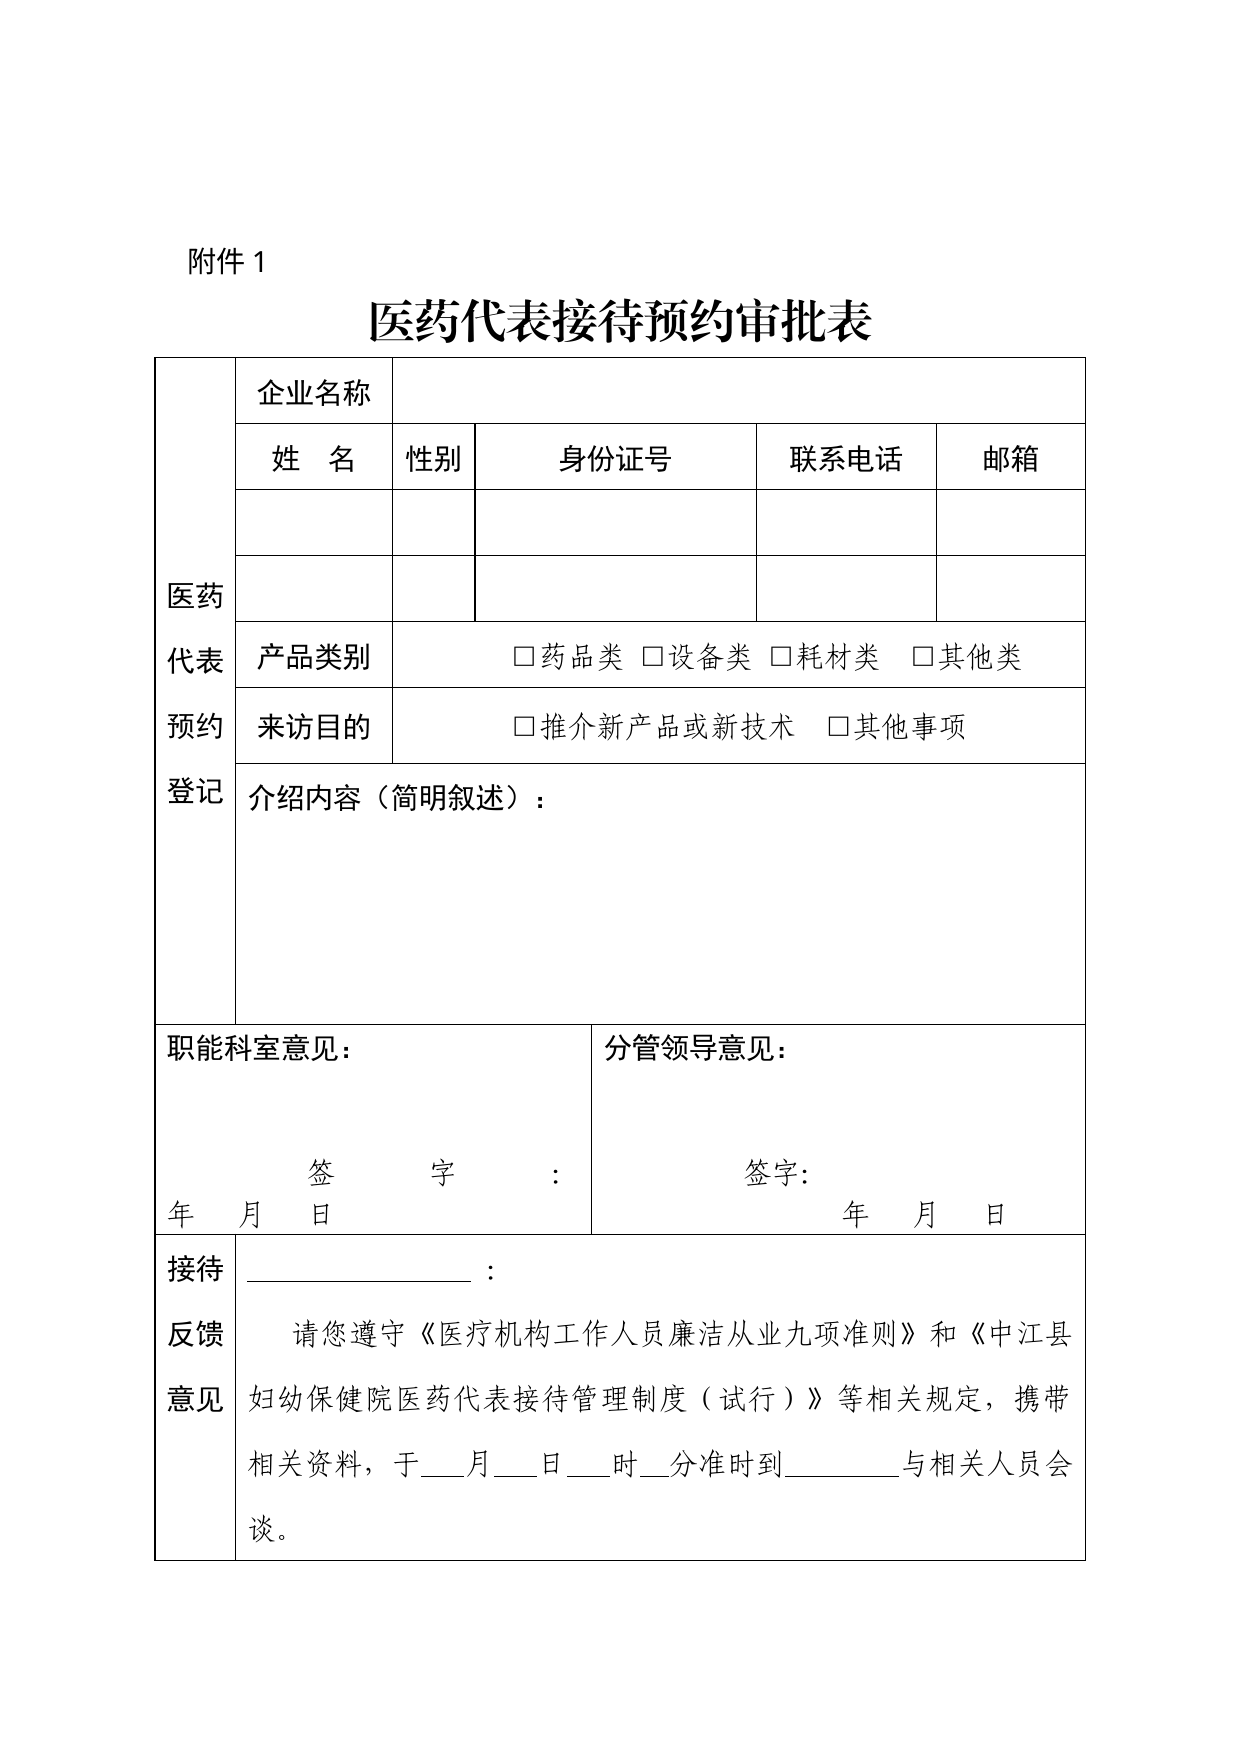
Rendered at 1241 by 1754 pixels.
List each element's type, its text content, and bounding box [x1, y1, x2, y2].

table_cell 来访目的 [236, 688, 392, 762]
table_cell [393, 490, 474, 555]
table_cell 身份证号 [476, 424, 756, 489]
table_cell [476, 556, 756, 621]
table_cell 性别 [393, 424, 474, 489]
table_cell □药品类 □设备类 □耗材类 □其他类 [393, 622, 1085, 687]
table_cell 分管领导意见： 签字： 年 月 日 [592, 1025, 1085, 1233]
table_cell [236, 556, 392, 621]
table_cell 介绍内容（简明叙述）： [236, 764, 1085, 1024]
table_cell 职能科室意见： 签字： 年 月 日 [156, 1025, 591, 1233]
table_cell [393, 556, 474, 621]
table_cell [236, 1235, 1085, 1559]
table_cell 邮箱 [937, 424, 1085, 489]
table_cell □推介新产品或新技术 □其他事项 [393, 688, 1085, 762]
table_cell [757, 490, 936, 555]
table_cell [236, 490, 392, 555]
text 医药代表接待预约审批表 [187, 292, 1053, 357]
table_header [393, 358, 1085, 423]
table_cell [937, 556, 1085, 621]
table_cell 产品类别 [236, 622, 392, 687]
table_cell [476, 490, 756, 555]
table_cell [757, 556, 936, 621]
table_cell 接待反馈意见 [156, 1235, 235, 1559]
table_cell 联系电话 [757, 424, 936, 489]
table_header 企业名称 [236, 358, 392, 423]
table_cell 姓 名 [236, 424, 392, 489]
table_cell [937, 490, 1085, 555]
table_header 医药 代表 预约 登记 [156, 358, 235, 1024]
text 附件1 [187, 227, 1053, 292]
